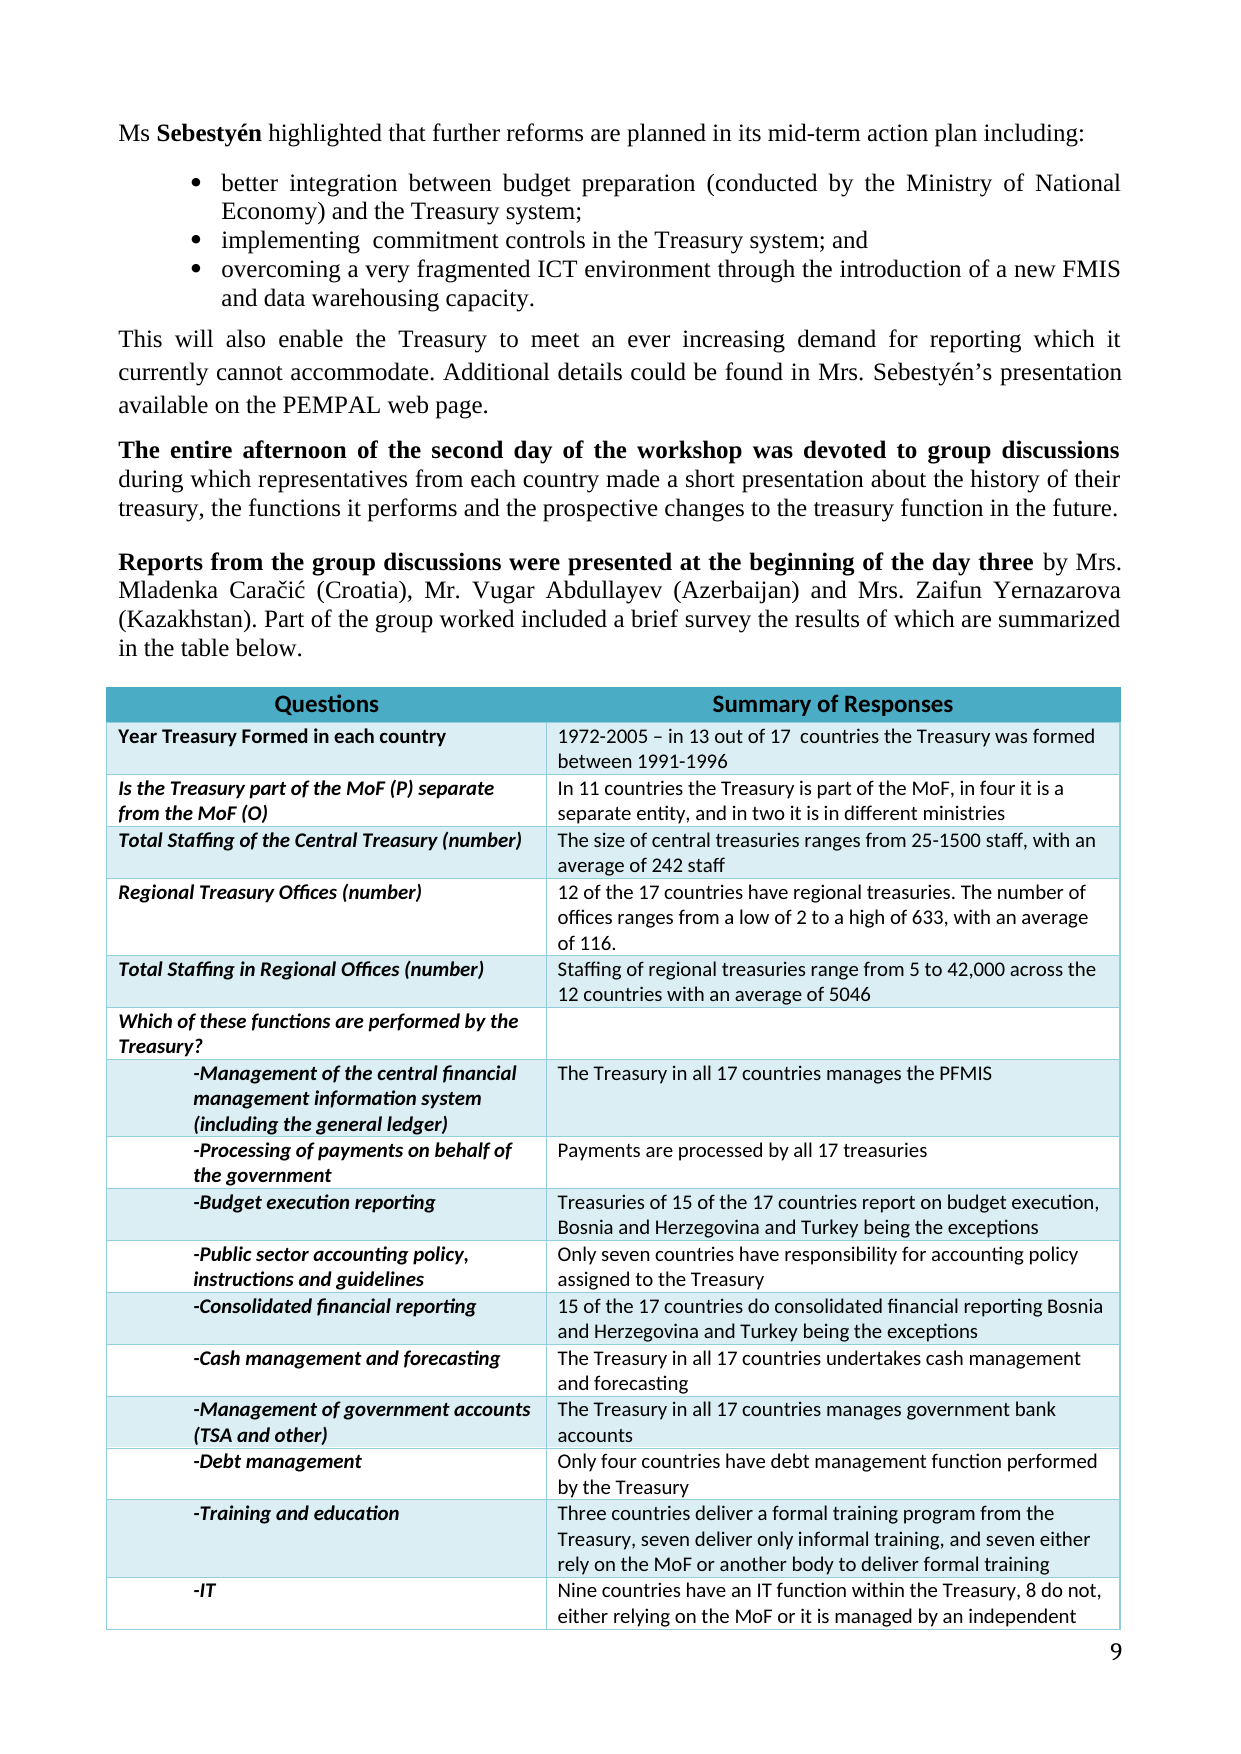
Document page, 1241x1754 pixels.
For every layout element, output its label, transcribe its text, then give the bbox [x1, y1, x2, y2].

table_cell [547, 1008, 1119, 1059]
table_header Summary of Responses [547, 688, 1119, 722]
table_cell 1972-2005 – in 13 out of 17 countries the Treasury was formed between 1991-1996 [547, 723, 1119, 774]
table_cell -Public sector accounting policy, instructions and guidelines [107, 1241, 546, 1292]
table_cell 12 of the 17 countries have regional treasuries. The number of offices ranges from a low of 2 to a high of 633, with an average of 116. [547, 879, 1119, 955]
table_cell Total Staffing in Regional Offices (number) [107, 956, 546, 1007]
text The entire afternoon of the second day of the workshop was devoted to group discussions during which representatives from each country made a short presentation about the history of their treasury, the functions it performs and the prospective changes to the treasury function in the future. [118, 436, 1122, 522]
table_cell -Processing of payments on behalf of the government [107, 1137, 546, 1188]
table_cell -Management of government accounts (TSA and other) [107, 1397, 546, 1447]
table_cell -Consolidated financial reporting [107, 1293, 546, 1344]
table_cell 15 of the 17 countries do consolidated financial reporting Bosnia and Herzegovina and Turkey being the exceptions [547, 1293, 1119, 1344]
table_header Questions [107, 688, 546, 722]
table_cell -Management of the central financial management information system (including the general ledger) [107, 1060, 546, 1136]
table_cell The Treasury in all 17 countries manages the PFMIS [547, 1060, 1119, 1136]
table_cell -Cash management and forecasting [107, 1345, 546, 1396]
list better integration between budget preparation (conducted by the Ministry of National Economy) and the Treasury system; [192, 168, 1122, 225]
table_cell Year Treasury Formed in each country [107, 723, 546, 774]
table_cell Only seven countries have responsibility for accounting policy assigned to the Treasury [547, 1241, 1119, 1292]
list overcoming a very fragmented ICT environment through the introduction of a new FMIS and data warehousing capacity. [192, 254, 1122, 311]
table_cell -Debt management [107, 1449, 546, 1499]
table_cell Total Staffing of the Central Treasury (number) [107, 827, 546, 878]
text This will also enable the Treasury to meet an ever increasing demand for reporting which it currently cannot accommodate. Additional details could be found in Mrs. Sebestyén’s presentation available on the PEMPAL web page. [118, 324, 1122, 419]
table_cell -Training and education [107, 1500, 546, 1577]
table_cell -IT [107, 1578, 546, 1628]
table_cell Three countries deliver a formal training program from the Treasury, seven deliver only informal training, and seven either rely on the MoF or another body to deliver formal training [547, 1500, 1119, 1577]
table_cell The Treasury in all 17 countries undertakes cash management and forecasting [547, 1345, 1119, 1396]
table_cell Only four countries have debt management function performed by the Treasury [547, 1449, 1119, 1499]
table_cell Payments are processed by all 17 treasuries [547, 1137, 1119, 1188]
list implementing commitment controls in the Treasury system; and [192, 225, 1122, 254]
table_cell The Treasury in all 17 countries manages government bank accounts [547, 1397, 1119, 1447]
text Ms Sebestyén highlighted that further reforms are planned in its mid-term action plan including: [118, 118, 1122, 147]
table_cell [547, 1578, 1119, 1628]
table_cell -Budget execution reporting [107, 1189, 546, 1240]
table_cell Is the Treasury part of the MoF (P) separate from the MoF (O) [107, 775, 546, 826]
text Reports from the group discussions were presented at the beginning of the day three by Mrs. Mladenka Caračić (Croatia), Mr. Vugar Abdullayev (Azerbaijan) and Mrs. Zaifun Yernazarova (Kazakhstan). Part of the group worked included a brief survey the results of which are summarized in the table below. [118, 547, 1122, 662]
table_cell In 11 countries the Treasury is part of the MoF, in four it is a separate entity, and in two it is in different ministries [547, 775, 1119, 826]
table_cell The size of central treasuries ranges from 25-1500 staff, with an average of 242 staff [547, 827, 1119, 878]
table_cell Staffing of regional treasuries range from 5 to 42,000 across the 12 countries with an average of 5046 [547, 956, 1119, 1007]
table_cell Treasuries of 15 of the 17 countries report on budget execution, Bosnia and Herzegovina and Turkey being the exceptions [547, 1189, 1119, 1240]
table_cell Regional Treasury Offices (number) [107, 879, 546, 955]
table_cell Which of these functions are performed by the Treasury? [107, 1008, 546, 1059]
